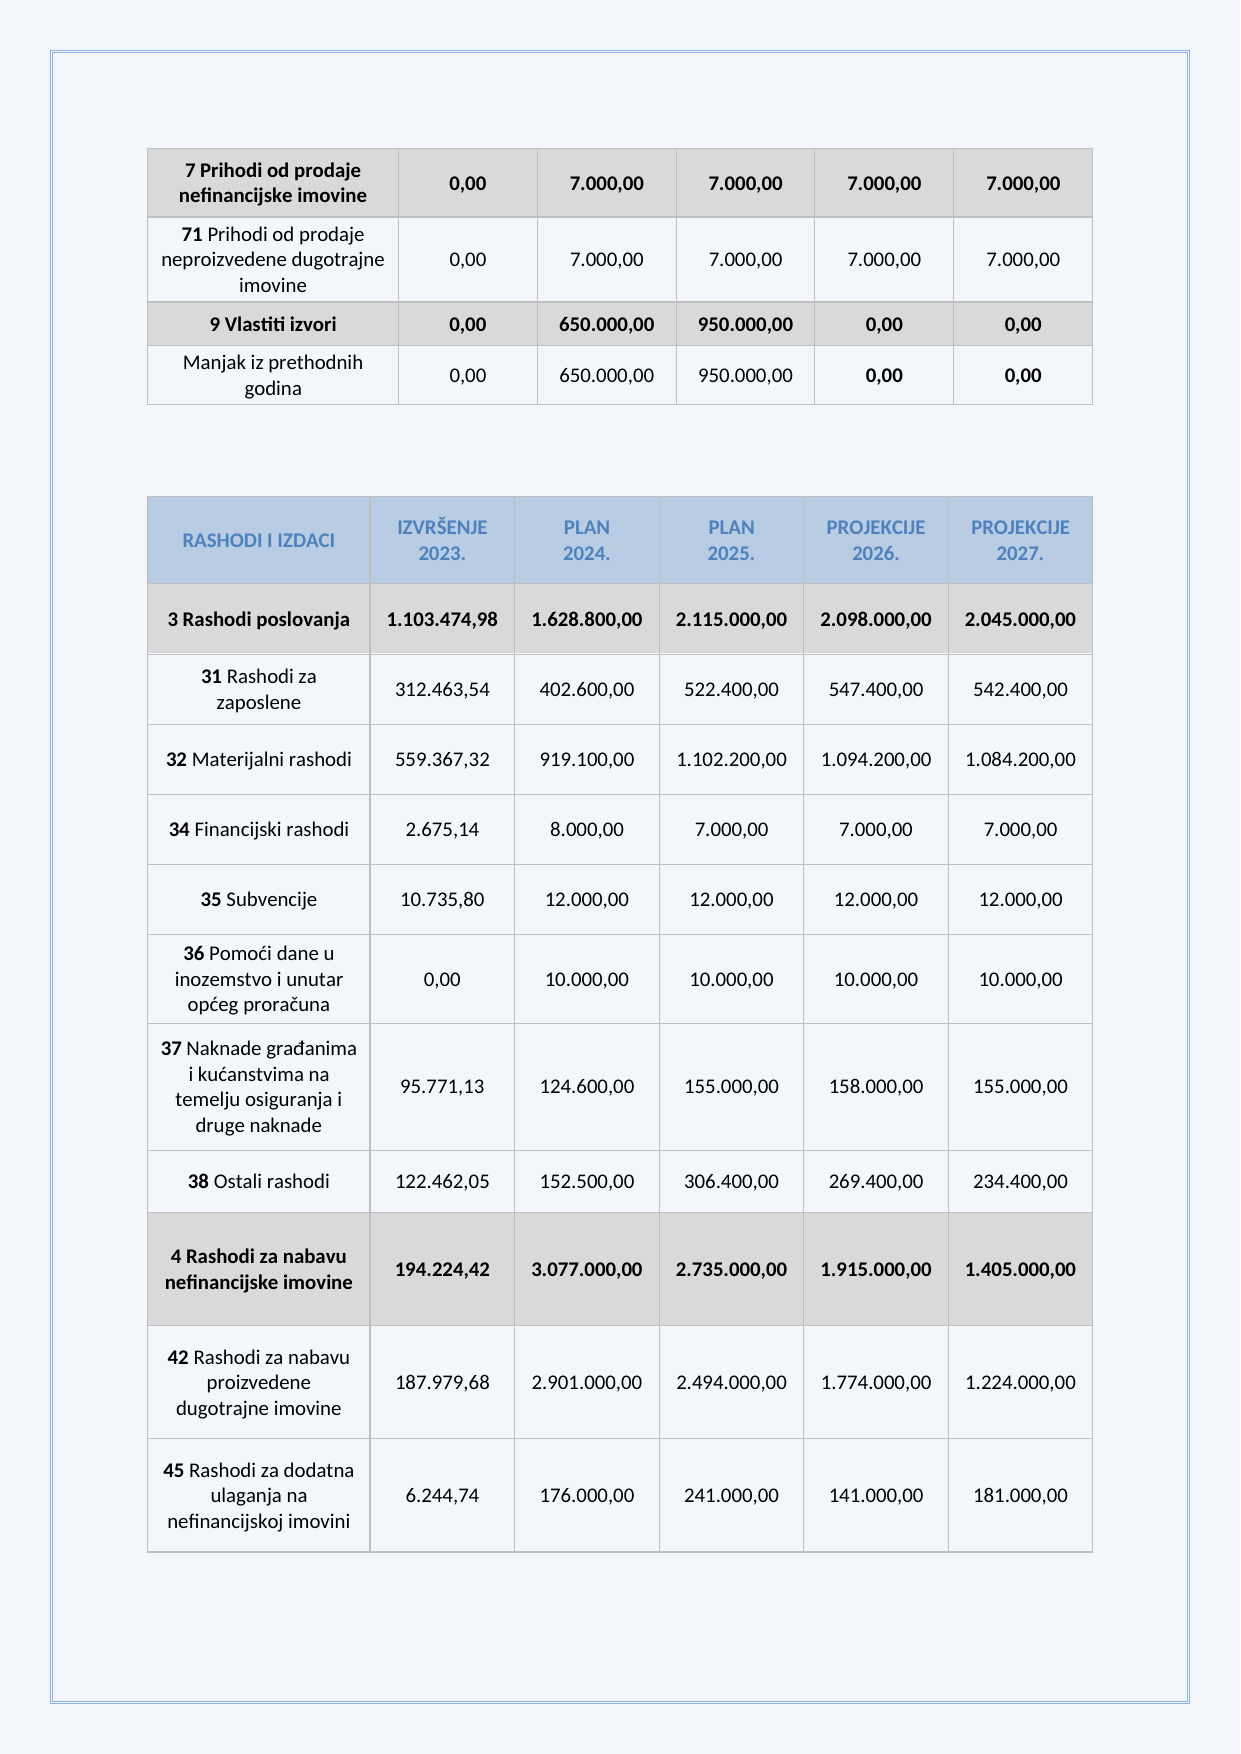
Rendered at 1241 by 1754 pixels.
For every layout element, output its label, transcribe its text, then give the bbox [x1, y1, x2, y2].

table_cell 0,00 [399, 149, 537, 216]
table_cell 10.000,00 [804, 935, 948, 1022]
table_cell 3.077.000,00 [515, 1213, 659, 1325]
table_cell 176.000,00 [515, 1439, 659, 1551]
table_cell 7 Prihodi od prodaje nefinancijske imovine [148, 149, 398, 216]
table_cell 158.000,00 [804, 1024, 948, 1149]
table_cell 7.000,00 [949, 795, 1092, 864]
table_cell 10.735,80 [371, 865, 514, 934]
table_cell 312.463,54 [371, 655, 514, 723]
table_cell 919.100,00 [515, 725, 659, 794]
table_cell 124.600,00 [515, 1024, 659, 1149]
table_cell Manjak iz prethodnih godina [148, 346, 398, 404]
table_cell 8.000,00 [515, 795, 659, 864]
table_cell 547.400,00 [804, 655, 948, 723]
table_cell 522.400,00 [660, 655, 803, 723]
table_cell 2.115.000,00 [660, 584, 803, 653]
table_cell 37 Naknade građanima i kućanstvima na temelju osiguranja i druge naknade [148, 1024, 369, 1149]
table_cell 950.000,00 [677, 346, 814, 404]
table_cell 542.400,00 [949, 655, 1092, 723]
table_cell 1.628.800,00 [515, 584, 659, 653]
table_cell 0,00 [815, 346, 953, 404]
table_cell 2.494.000,00 [660, 1326, 803, 1438]
table_cell 7.000,00 [677, 218, 814, 301]
table_cell 1.102.200,00 [660, 725, 803, 794]
table_cell 7.000,00 [804, 795, 948, 864]
table_cell 31 Rashodi za zaposlene [148, 655, 369, 723]
table_cell 0,00 [954, 303, 1092, 345]
table_cell 0,00 [399, 346, 537, 404]
table_cell 12.000,00 [660, 865, 803, 934]
table_cell 42 Rashodi za nabavu proizvedene dugotrajne imovine [148, 1326, 369, 1438]
table_cell 10.000,00 [515, 935, 659, 1022]
table_cell 155.000,00 [660, 1024, 803, 1149]
table_cell 71 Prihodi od prodaje neproizvedene dugotrajne imovine [148, 218, 398, 301]
table_cell 3 Rashodi poslovanja [148, 584, 369, 653]
table_cell 36 Pomoći dane u inozemstvo i unutar općeg proračuna [148, 935, 369, 1022]
table_cell 12.000,00 [804, 865, 948, 934]
table_cell 0,00 [399, 218, 537, 301]
table_cell 141.000,00 [804, 1439, 948, 1551]
table_cell 650.000,00 [538, 303, 676, 345]
table_cell 7.000,00 [815, 218, 953, 301]
table_cell 12.000,00 [515, 865, 659, 934]
table_cell 32 Materijalni rashodi [148, 725, 369, 794]
table_cell 152.500,00 [515, 1151, 659, 1212]
table_cell 187.979,68 [371, 1326, 514, 1438]
table_cell 9 Vlastiti izvori [148, 303, 398, 345]
table_cell 7.000,00 [660, 795, 803, 864]
table_cell 2.045.000,00 [949, 584, 1092, 653]
table_cell 194.224,42 [371, 1213, 514, 1325]
table_cell 1.224.000,00 [949, 1326, 1092, 1438]
table_cell 1.774.000,00 [804, 1326, 948, 1438]
table_cell 4 Rashodi za nabavu nefinancijske imovine [148, 1213, 369, 1325]
table_cell 1.103.474,98 [371, 584, 514, 653]
table_cell 7.000,00 [954, 218, 1092, 301]
table_cell 950.000,00 [677, 303, 814, 345]
table_cell 2.675,14 [371, 795, 514, 864]
table_cell 2.735.000,00 [660, 1213, 803, 1325]
table_header IZVRŠENJE 2023. [371, 497, 514, 583]
table_cell 95.771,13 [371, 1024, 514, 1149]
table_cell 559.367,32 [371, 725, 514, 794]
table_cell 2.901.000,00 [515, 1326, 659, 1438]
table_cell 241.000,00 [660, 1439, 803, 1551]
table_cell 6.244,74 [371, 1439, 514, 1551]
table_header PLAN 2024. [515, 497, 659, 583]
table_cell 7.000,00 [677, 149, 814, 216]
table_cell 155.000,00 [949, 1024, 1092, 1149]
table_cell 38 Ostali rashodi [148, 1151, 369, 1212]
table_cell 1.084.200,00 [949, 725, 1092, 794]
table_cell 34 Financijski rashodi [148, 795, 369, 864]
table_cell 402.600,00 [515, 655, 659, 723]
table_cell 269.400,00 [804, 1151, 948, 1212]
table_cell 0,00 [371, 935, 514, 1022]
table_cell 7.000,00 [538, 149, 676, 216]
table_cell 10.000,00 [660, 935, 803, 1022]
table_cell 7.000,00 [954, 149, 1092, 216]
table_cell 1.915.000,00 [804, 1213, 948, 1325]
table_header PROJEKCIJE 2026. [804, 497, 948, 583]
table_cell 0,00 [815, 303, 953, 345]
table_cell 1.405.000,00 [949, 1213, 1092, 1325]
table_cell 0,00 [954, 346, 1092, 404]
table_cell 35 Subvencije [148, 865, 369, 934]
table_header RASHODI I IZDACI [148, 497, 369, 583]
table_cell 306.400,00 [660, 1151, 803, 1212]
table_cell 45 Rashodi za dodatna ulaganja na nefinancijskoj imovini [148, 1439, 369, 1551]
table_cell 7.000,00 [815, 149, 953, 216]
table_cell 12.000,00 [949, 865, 1092, 934]
table_cell 234.400,00 [949, 1151, 1092, 1212]
table_cell 650.000,00 [538, 346, 676, 404]
table_cell 2.098.000,00 [804, 584, 948, 653]
table_cell 1.094.200,00 [804, 725, 948, 794]
table_cell 10.000,00 [949, 935, 1092, 1022]
table_cell 7.000,00 [538, 218, 676, 301]
table_header PROJEKCIJE 2027. [949, 497, 1092, 583]
table_cell 122.462,05 [371, 1151, 514, 1212]
table_header PLAN 2025. [660, 497, 803, 583]
table_cell 181.000,00 [949, 1439, 1092, 1551]
table_cell 0,00 [399, 303, 537, 345]
